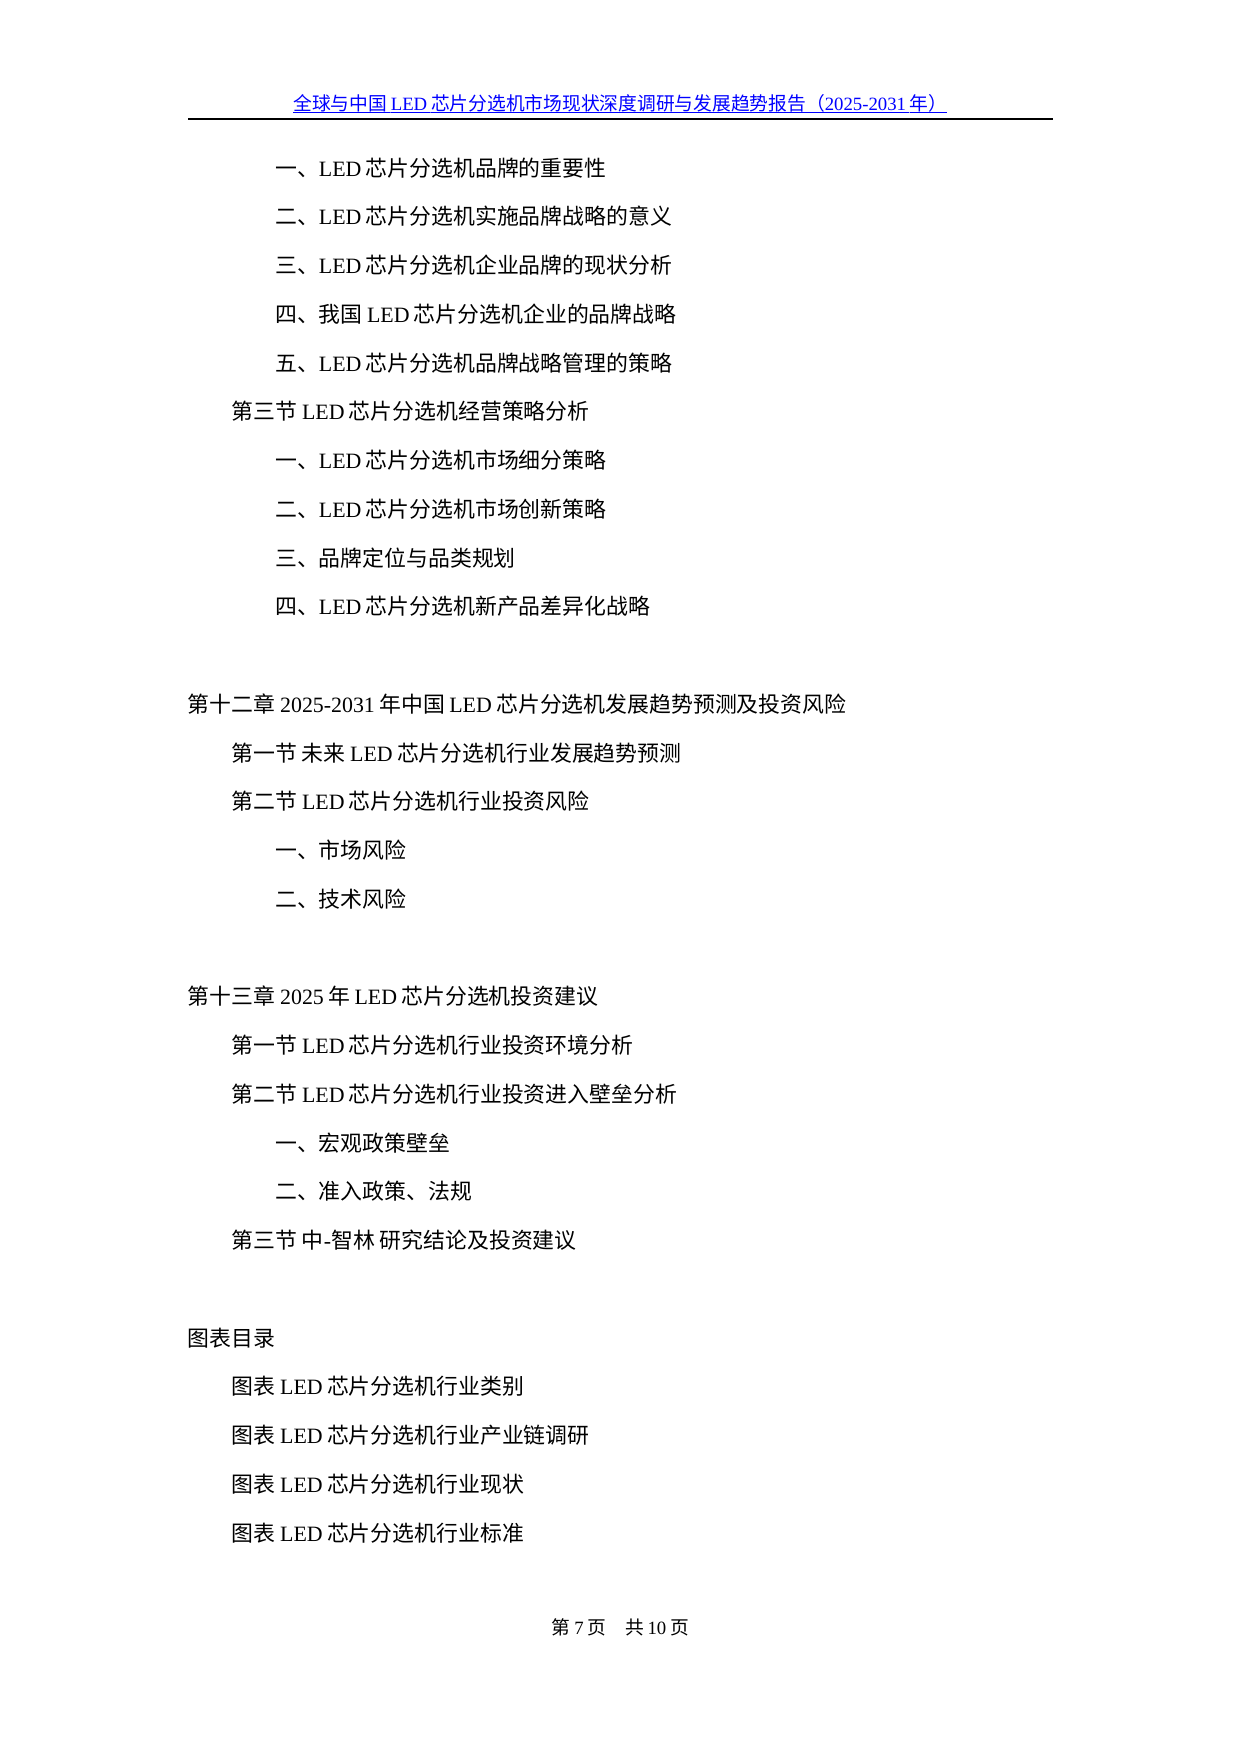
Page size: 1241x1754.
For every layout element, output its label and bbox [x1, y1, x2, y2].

text [187, 150, 1053, 1548]
